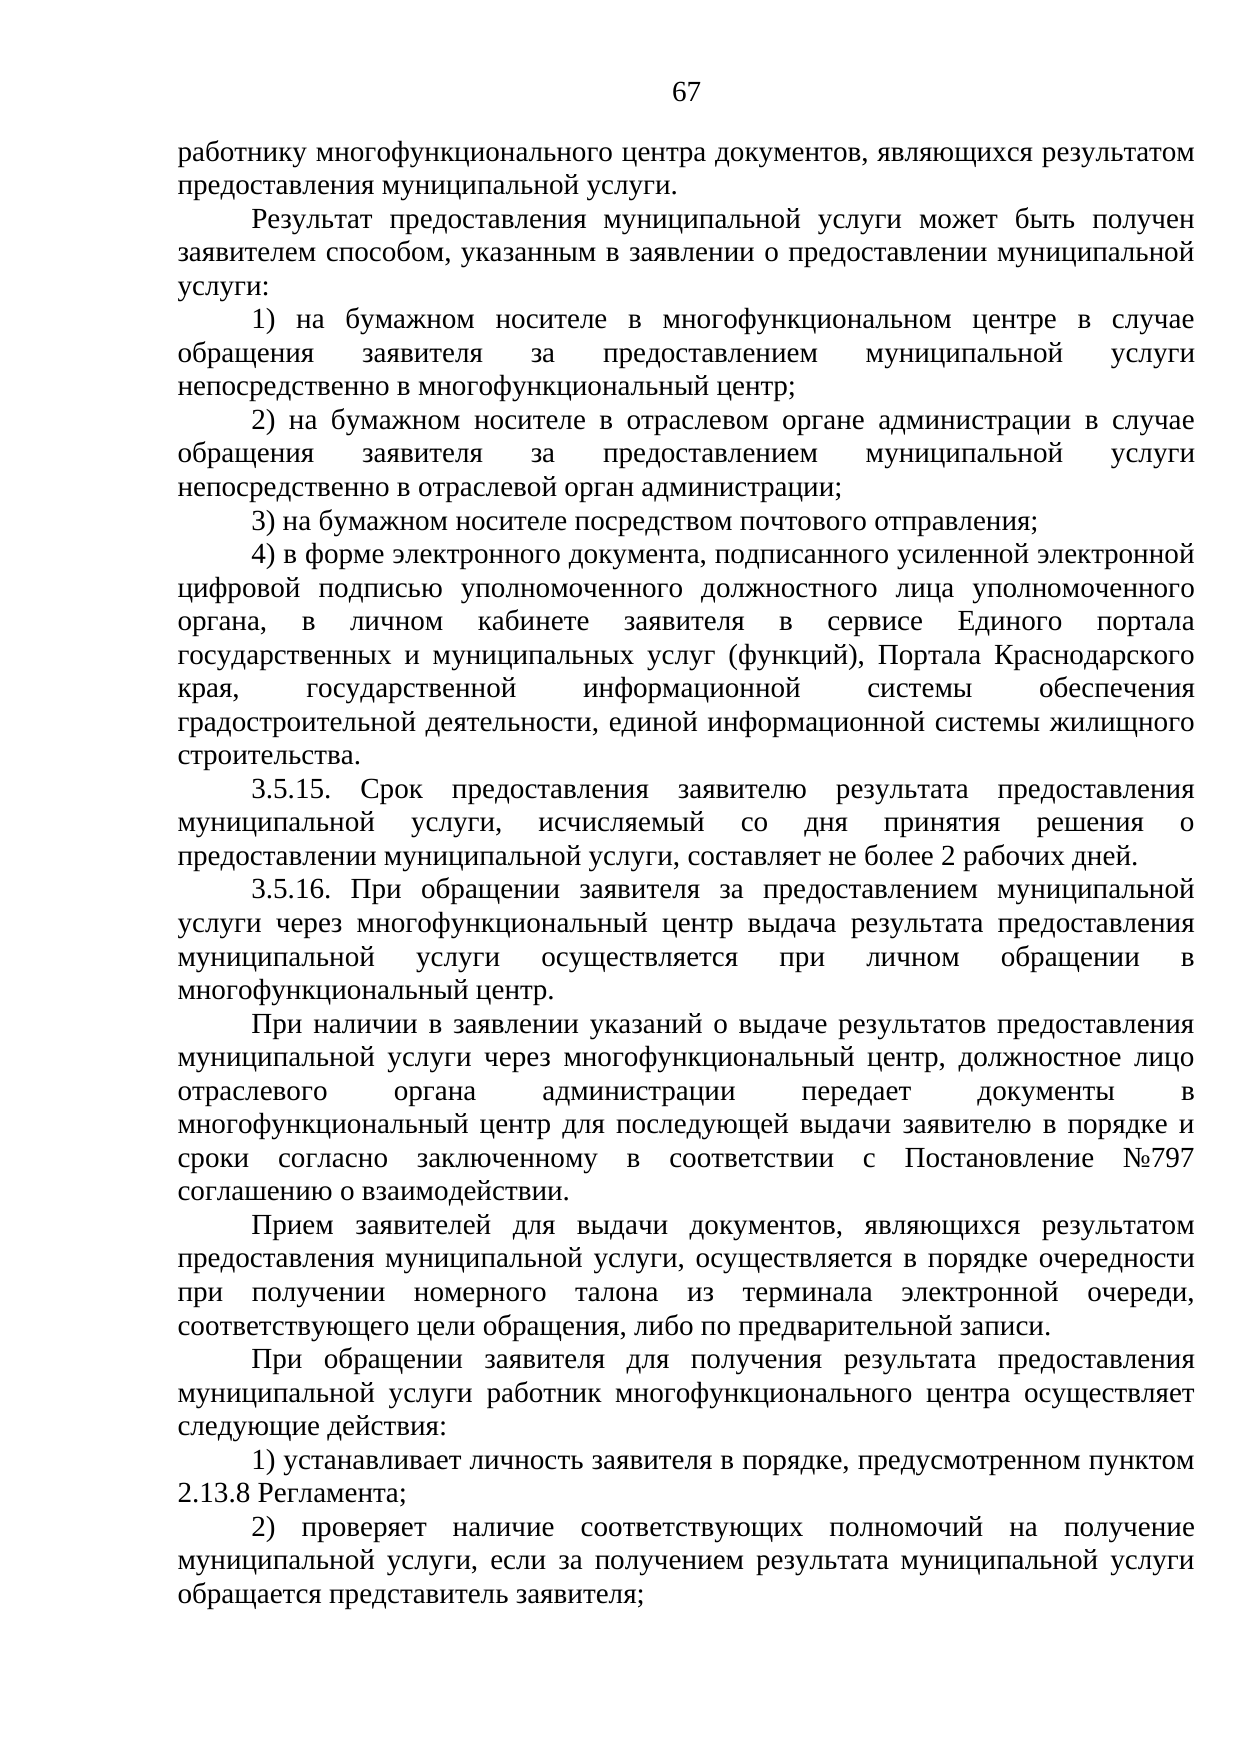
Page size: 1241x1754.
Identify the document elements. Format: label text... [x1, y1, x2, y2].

text При наличии в заявлении указаний о выдаче результатов предоставления муниципальной услуги через многофункциональный центр, должностное лицо отраслевого органа администрации передает документы в многофункциональный центр для последующей выдачи заявителю в порядке и сроки согласно заключенному в соответствии с Постановление №797 соглашению о взаимодействии. [177, 1006, 1196, 1207]
text 2) проверяет наличие соответствующих полномочий на получение муниципальной услуги, если за получением результата муниципальной услуги обращается представитель заявителя; [177, 1509, 1196, 1609]
text Результат предоставления муниципальной услуги может быть получен заявителем способом, указанным в заявлении о предоставлении муниципальной услуги: [177, 201, 1196, 301]
text 1) устанавливает личность заявителя в порядке, предусмотренном пунктом 2.13.8 Регламента; [177, 1442, 1196, 1509]
text 1) на бумажном носителе в многофункциональном центре в случае обращения заявителя за предоставлением муниципальной услуги непосредственно в многофункциональный центр; [177, 301, 1196, 402]
text 3) на бумажном носителе посредством почтового отправления; [177, 503, 1196, 536]
text 3.5.15. Срок предоставления заявителю результата предоставления муниципальной услуги, исчисляемый со дня принятия решения о предоставлении муниципальной услуги, составляет не более 2 рабочих дней. [177, 771, 1196, 872]
text Прием заявителей для выдачи документов, являющихся результатом предоставления муниципальной услуги, осуществляется в порядке очередности при получении номерного талона из терминала электронной очереди, соответствующего цели обращения, либо по предварительной записи. [177, 1207, 1196, 1341]
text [177, 134, 1196, 201]
text 2) на бумажном носителе в отраслевом органе администрации в случае обращения заявителя за предоставлением муниципальной услуги непосредственно в отраслевой орган администрации; [177, 402, 1196, 503]
text При обращении заявителя для получения результата предоставления муниципальной услуги работник многофункционального центра осуществляет следующие действия: [177, 1341, 1196, 1442]
text 3.5.16. При обращении заявителя за предоставлением муниципальной услуги через многофункциональный центр выдача результата предоставления муниципальной услуги осуществляется при личном обращении в многофункциональный центр. [177, 872, 1196, 1006]
text 4) в форме электронного документа, подписанного усиленной электронной цифровой подписью уполномоченного должностного лица уполномоченного органа, в личном кабинете заявителя в сервисе Единого портала государственных и муниципальных услуг (функций), Портала Краснодарского края, государственной информационной системы обеспечения градостроительной деятельности, единой информационной системы жилищного строительства. [177, 536, 1196, 771]
